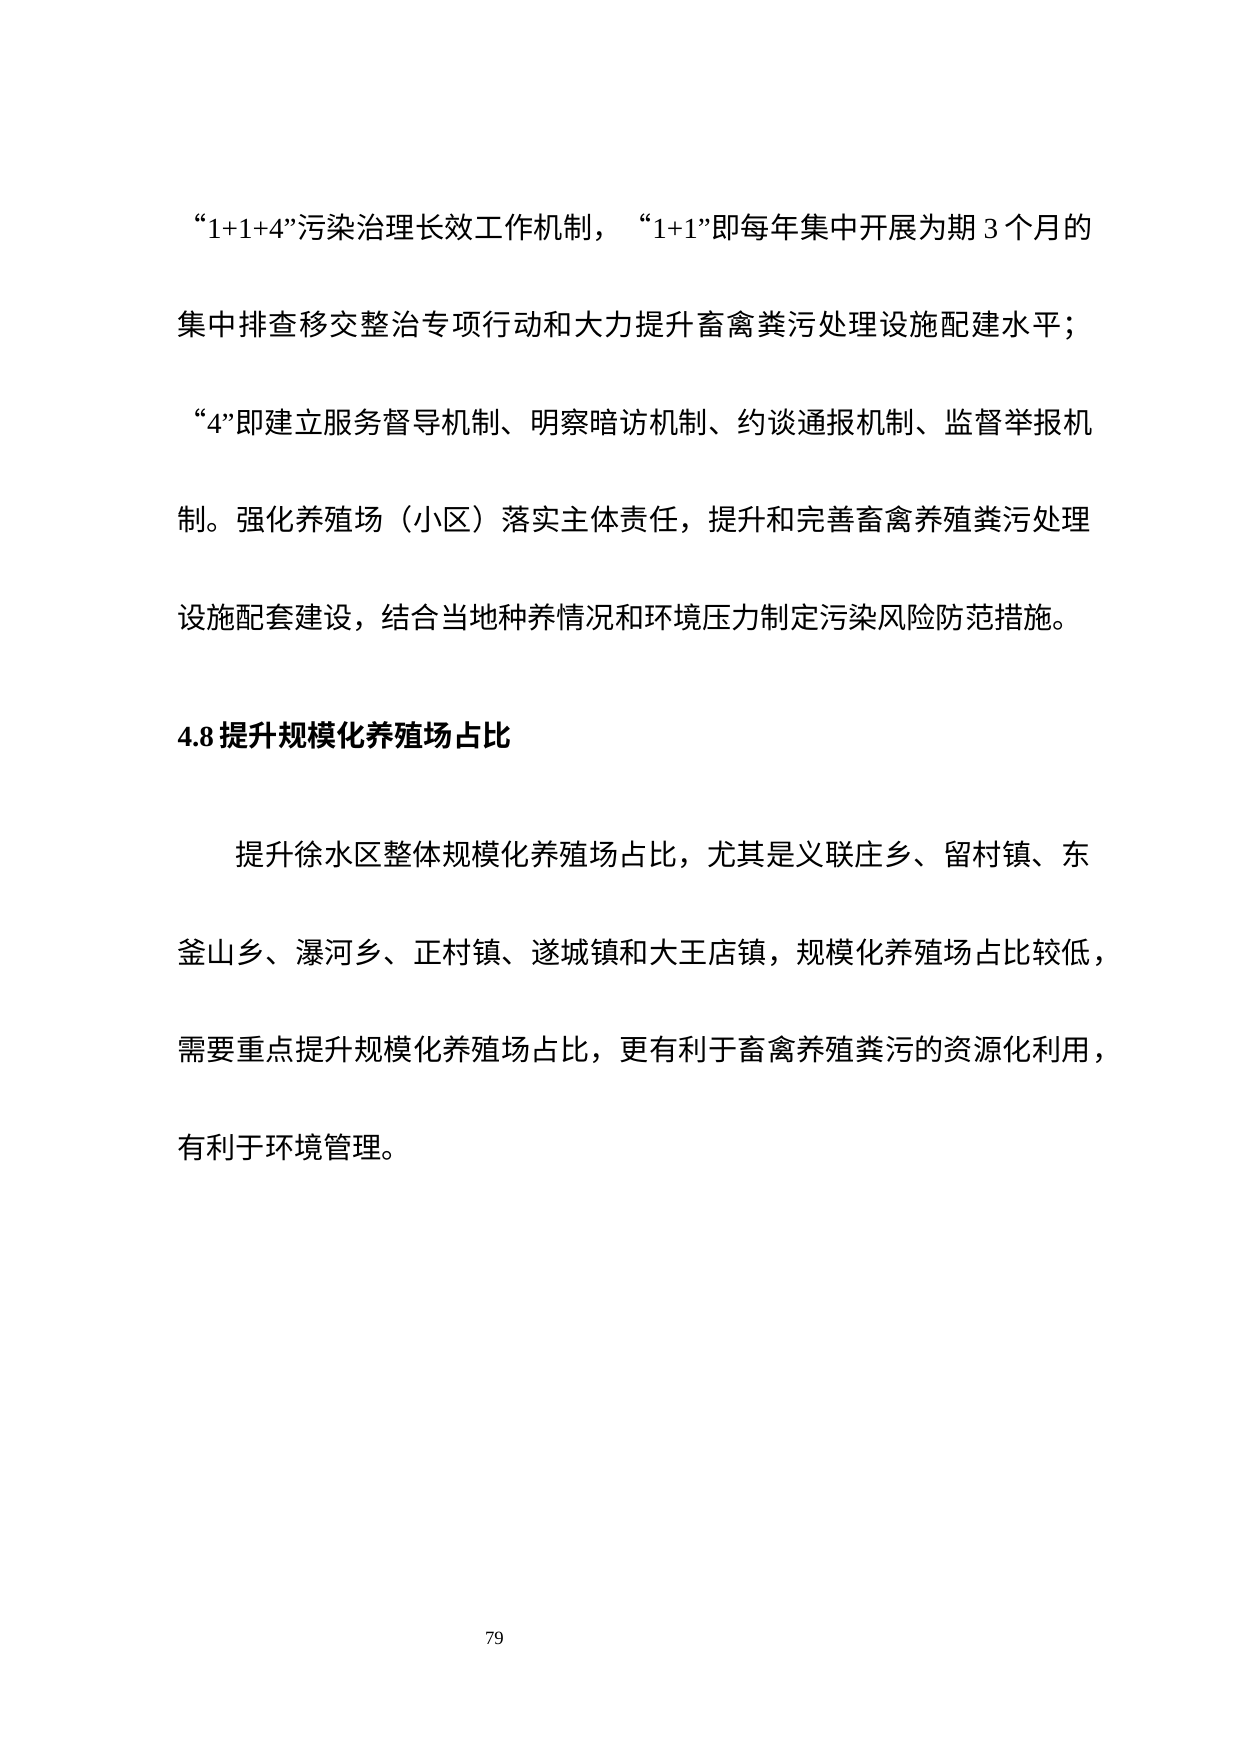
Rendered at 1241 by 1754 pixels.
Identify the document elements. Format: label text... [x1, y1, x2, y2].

text 提升徐水区整体规模化养殖场占比，尤其是义联庄乡、留村镇、东釜山乡、瀑河乡、正村镇、遂城镇和大王店镇，规模化养殖场占比较低，需要重点提升规模化养殖场占比，更有利于畜禽养殖粪污的资源化利用，有利于环境管理。 [177, 820, 1093, 1178]
subtitle 4.8提升规模化养殖场占比 [177, 702, 1093, 767]
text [177, 193, 1093, 648]
